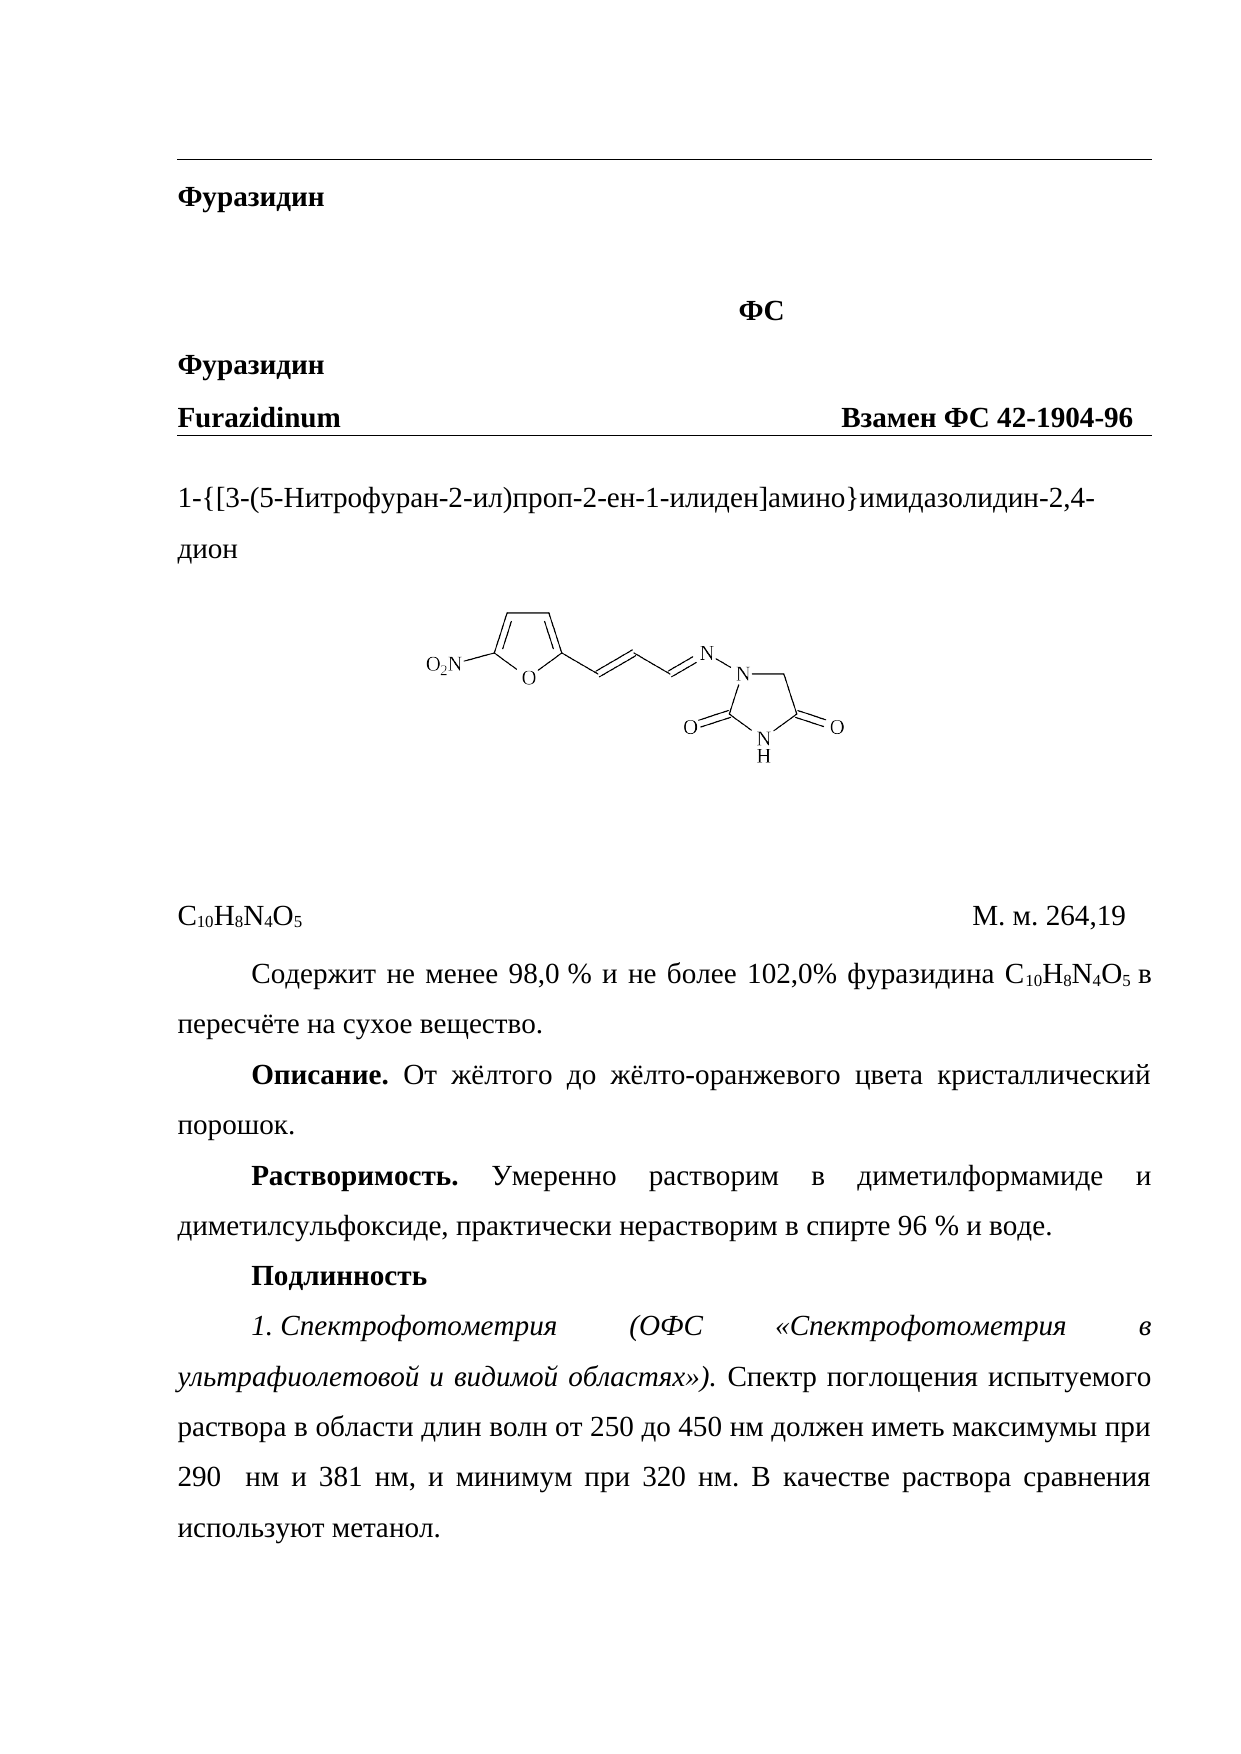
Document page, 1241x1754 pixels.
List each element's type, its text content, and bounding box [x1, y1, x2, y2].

text 1. Спектрофотометрия (ОФС «Спектрофотометрия в ультрафиолетовой и видимой областях»). Спектр поглощения испытуемого раствора в области длин волн от 250 до 450 нм должен иметь максимумы при 290 нм и 381 нм, и минимум при 320 нм. В качестве раствора сравнения используют метанол. [177, 1308, 1152, 1543]
text Cодержит не менее 98,0 % и не более 102,0% фуразидина C10H8N4O5 в пересчёте на сухое вещество. [177, 956, 1152, 1040]
text 1-{[3-(5-Нитрофуран-2-ил)проп-2-ен-1-илиден]амино}имидазолидин-2,4-дион [177, 481, 1152, 564]
text Furazidinum Взамен ФС 42-1904-96 [177, 400, 1152, 435]
text Фуразидин [177, 347, 1152, 381]
table_header C10H8N4O5 [166, 898, 694, 931]
table_header М. м. 264,19 [694, 898, 1137, 931]
text Описание. От жёлтого до жёлто-оранжевого цвета кристаллический порошок. [177, 1057, 1152, 1141]
text Фуразидин ФС [177, 179, 591, 328]
text Подлинность [177, 1258, 1152, 1292]
text Растворимость. Умеренно растворим в диметилформамиде и диметилсульфоксиде, практически нерастворим в спирте 96 % и воде. [177, 1158, 1152, 1241]
